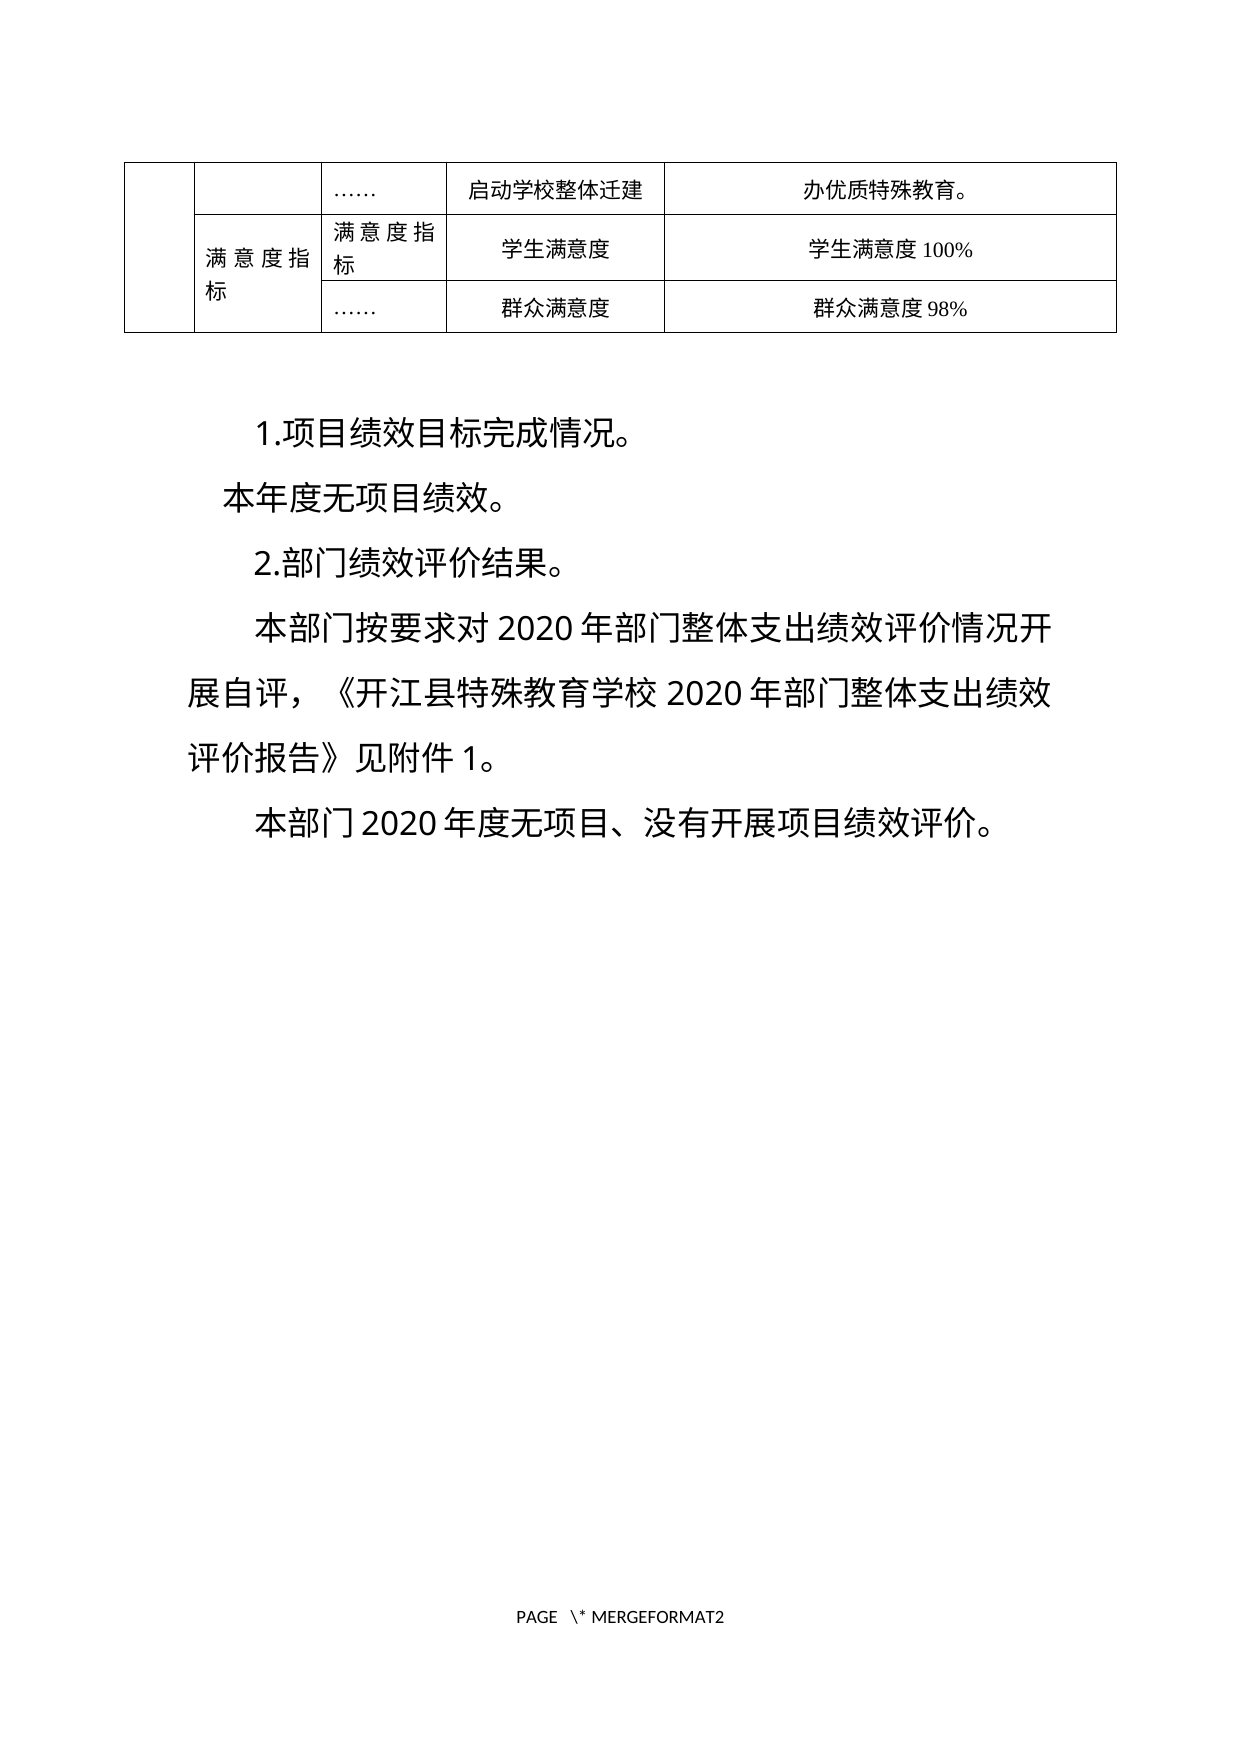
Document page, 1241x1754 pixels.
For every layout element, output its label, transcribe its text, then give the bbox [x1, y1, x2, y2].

text 本部门按要求对2020年部门整体支出绩效评价情况开展自评，《开江县特殊教育学校2020年部门整体支出绩效评价报告》见附件1。 [187, 593, 1053, 788]
table_cell …… [322, 163, 446, 214]
table_cell …… [322, 281, 446, 332]
text 1.项目绩效目标完成情况。 本年度无项目绩效。 [187, 398, 1053, 528]
text 2.部门绩效评价结果。 [253, 528, 1053, 593]
table_cell 学生满意度 [447, 215, 664, 280]
table_cell 群众满意度 [447, 281, 664, 332]
table_cell 满意度指标 [195, 215, 321, 332]
text 本部门2020年度无项目、没有开展项目绩效评价。 [187, 788, 1053, 853]
table_cell 办优质特殊教育。 [665, 163, 1116, 214]
table_cell 满意度指标 [322, 215, 446, 280]
table_cell 学生满意度100% [665, 215, 1116, 280]
table_cell 启动学校整体迁建 [447, 163, 664, 214]
table_cell 群众满意度98% [665, 281, 1116, 332]
